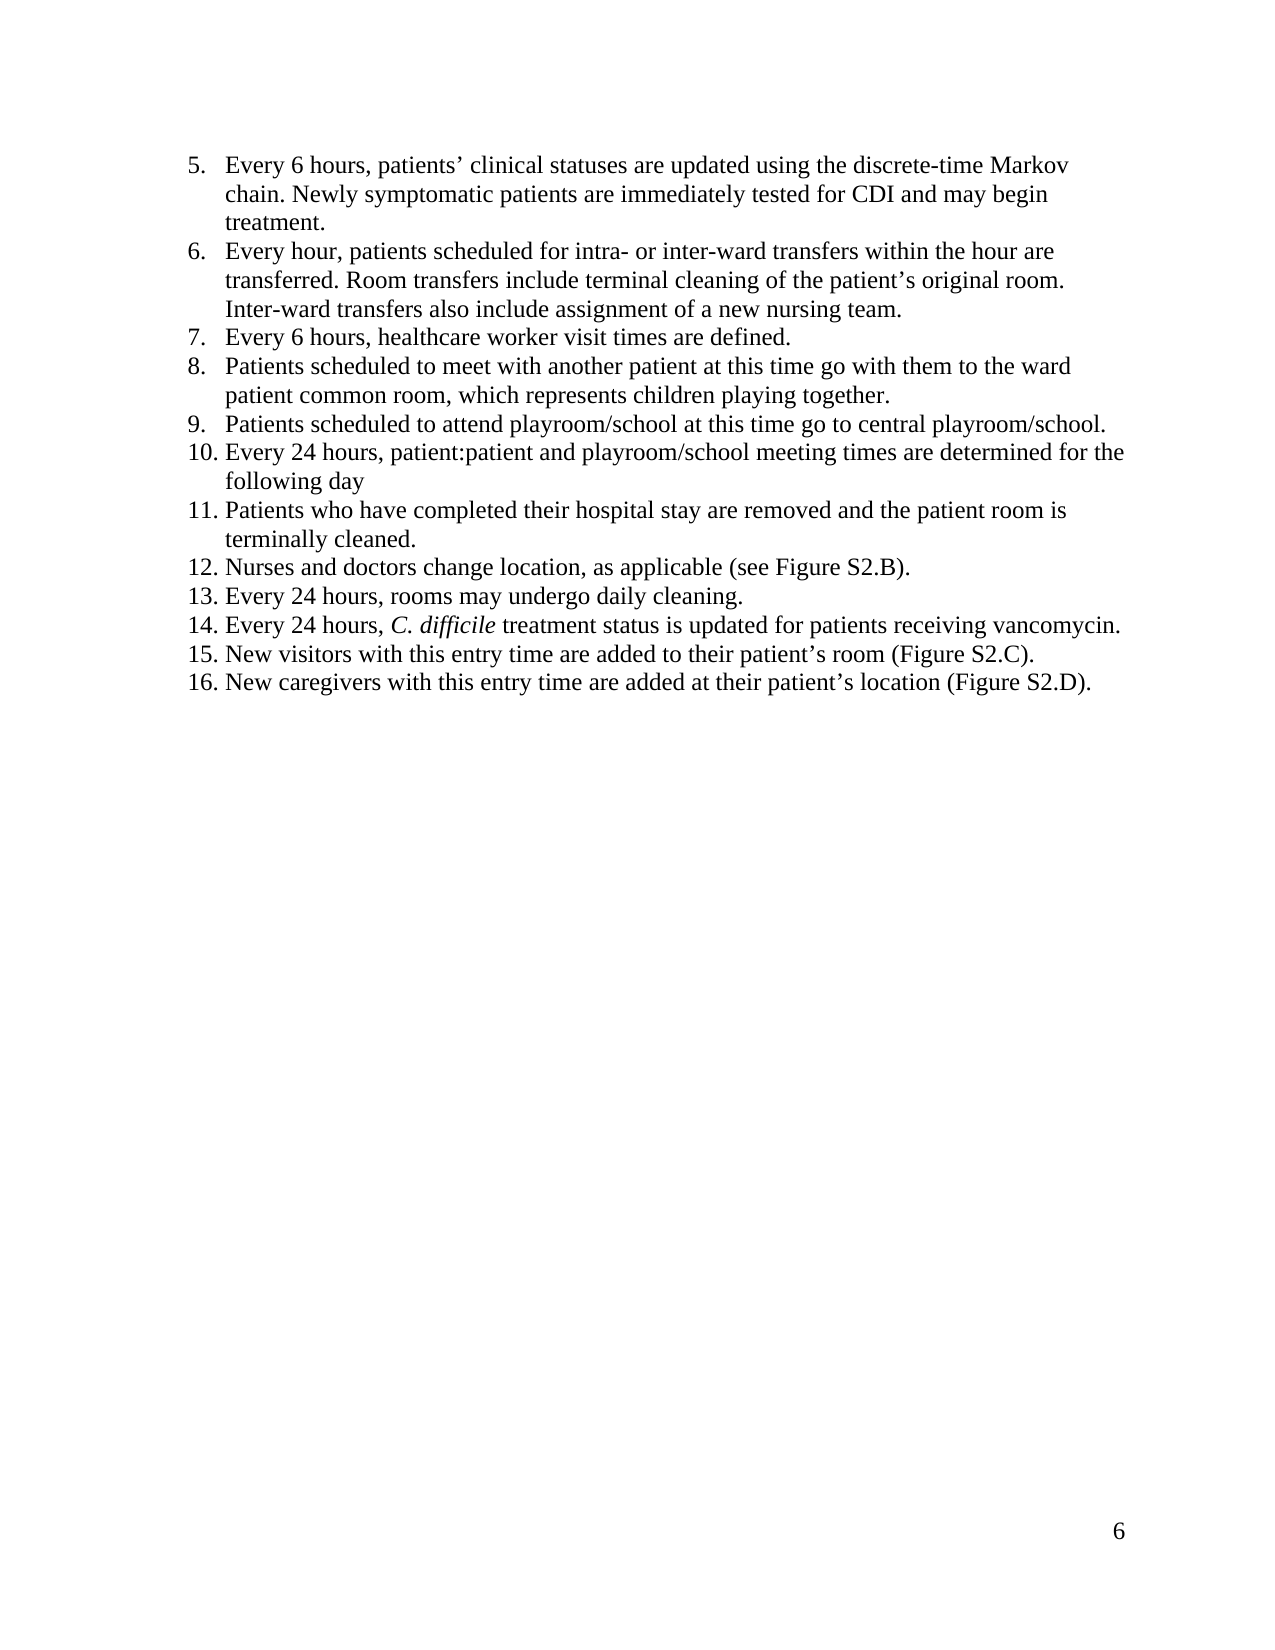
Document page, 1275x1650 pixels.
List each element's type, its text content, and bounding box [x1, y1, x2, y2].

list New caregivers with this entry time are added at their patient’s location (Figure S2.D). [187, 667, 1125, 696]
list Every hour, patients scheduled for intra- or inter-ward transfers within the hour are transferred. Room transfers include terminal cleaning of the patient’s original room. Inter-ward transfers also include assignment of a new nursing team. [187, 236, 1125, 322]
list Every 6 hours, patients’ clinical statuses are updated using the discrete-time Markov chain. Newly symptomatic patients are immediately tested for CDI and may begin treatment. [187, 150, 1125, 236]
list Nurses and doctors change location, as applicable (see Figure S2.B). [187, 552, 1125, 581]
list Every 24 hours, patient:patient and playroom/school meeting times are determined for the following day [187, 437, 1125, 495]
list Every 24 hours, rooms may undergo daily cleaning. [187, 581, 1125, 610]
list Every 24 hours, C. difficile treatment status is updated for patients receiving vancomycin. [187, 610, 1125, 639]
list Patients scheduled to meet with another patient at this time go with them to the ward patient common room, which represents children playing together. [187, 351, 1125, 409]
list Every 6 hours, healthcare worker visit times are defined. [187, 322, 1125, 351]
list Patients who have completed their hospital stay are removed and the patient room is terminally cleaned. [187, 495, 1125, 552]
list Patients scheduled to attend playroom/school at this time go to central playroom/school. [187, 409, 1125, 437]
list New visitors with this entry time are added to their patient’s room (Figure S2.C). [187, 639, 1125, 667]
